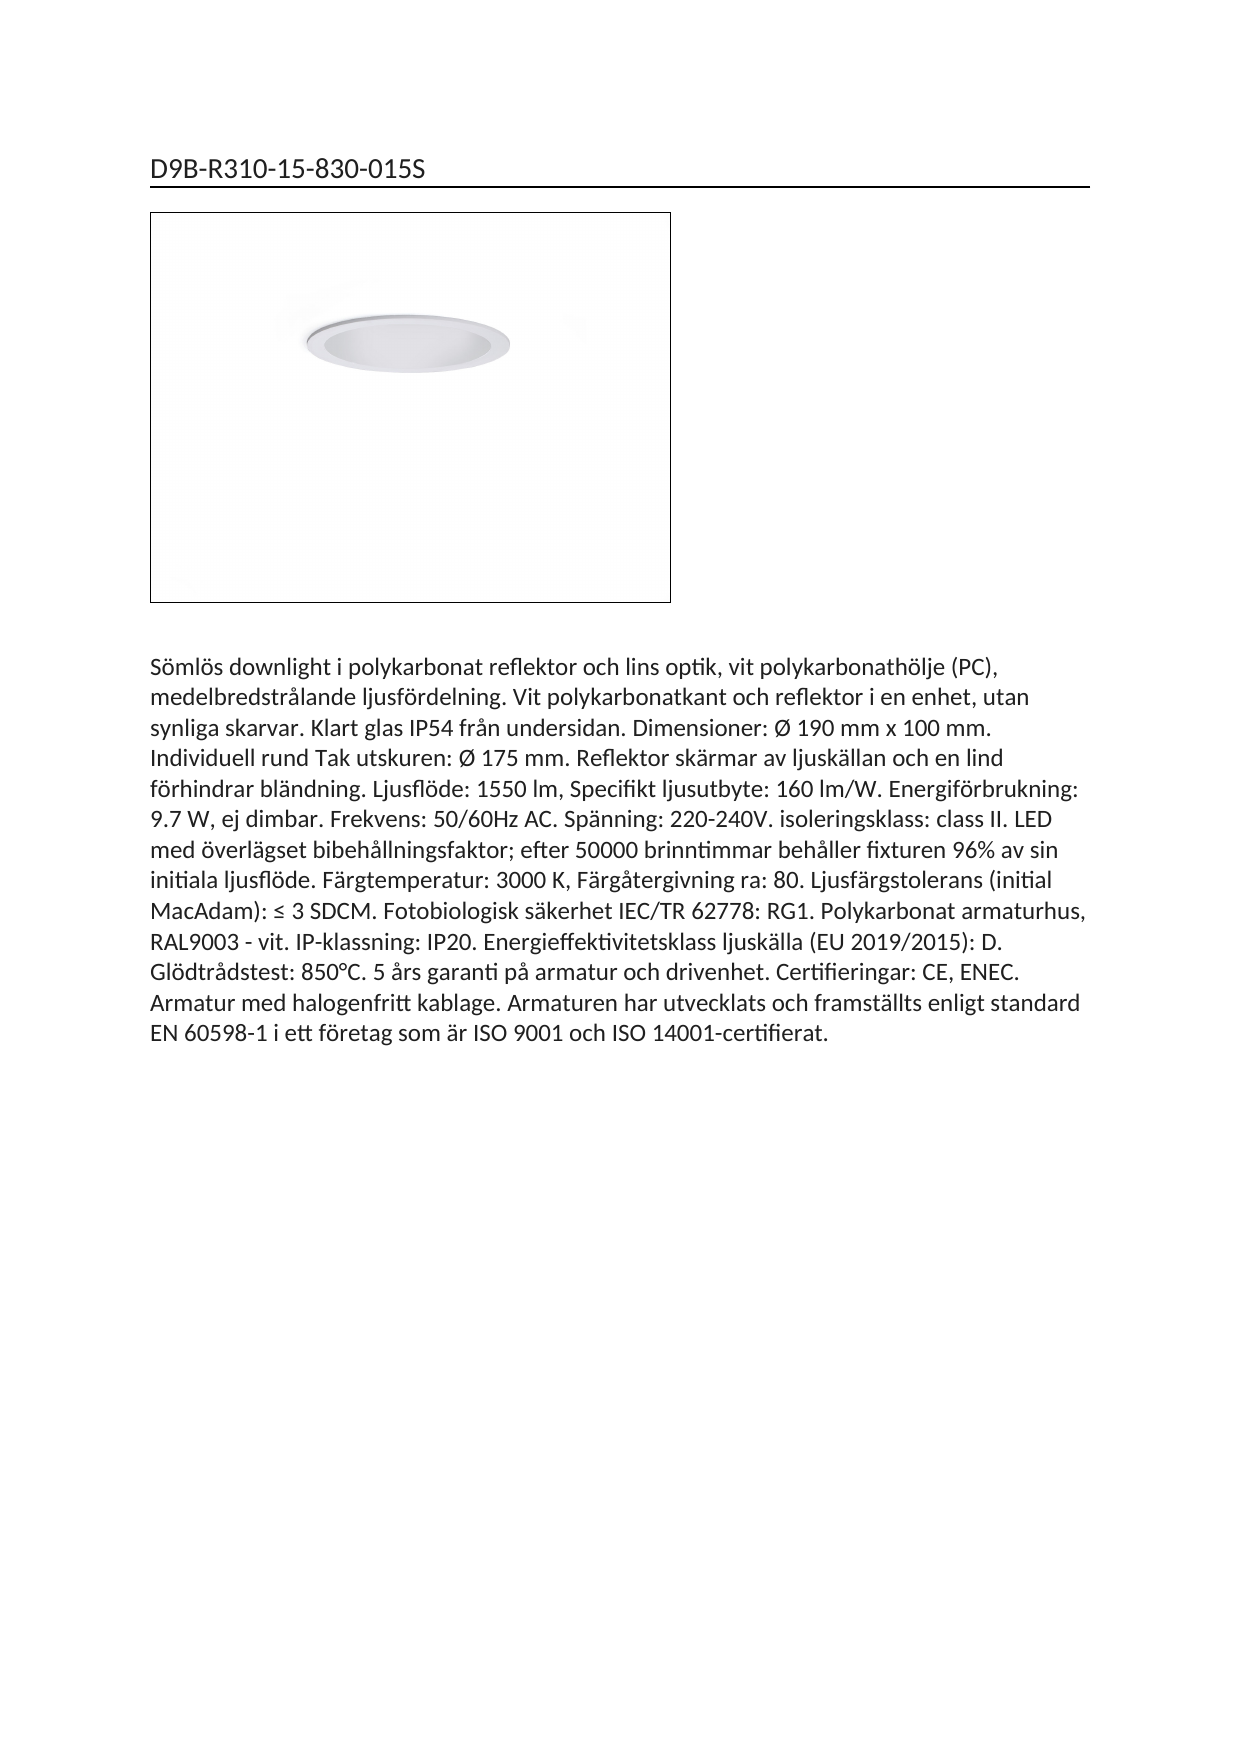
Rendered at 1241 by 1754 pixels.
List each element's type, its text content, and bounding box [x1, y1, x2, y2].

text D9B-R310-15-830-015S [150, 150, 1090, 186]
picture [151, 213, 670, 602]
text Sömlös downlight i polykarbonat reflektor och lins optik, vit polykarbonathölje (PC), medelbredstrålande ljusfördelning. Vit polykarbonatkant och reflektor i en enhet, utan synliga skarvar. Klart glas IP54 från undersidan. Dimensioner: Ø 190 mm x 100 mm. Individuell rund Tak utskuren: Ø 175 mm. Reflektor skärmar av ljuskällan och en lind förhindrar bländning. Ljusflöde: 1550 lm, Specifikt ljusutbyte: 160 lm/W. Energiförbrukning: 9.7 W, ej dimbar. Frekvens: 50/60Hz AC. Spänning: 220-240V. isoleringsklass: class II. LED med överlägset bibehållningsfaktor; efter 50000 brinntimmar behåller fixturen 96% av sin initiala ljusflöde. Färgtemperatur: 3000 K, Färgåtergivning ra: 80. Ljusfärgstolerans (initial MacAdam): ≤ 3 SDCM. Fotobiologisk säkerhet IEC/TR 62778: RG1. Polykarbonat armaturhus, RAL9003 - vit. IP-klassning: IP20. Energieffektivitetsklass ljuskälla (EU 2019/2015): D. Glödtrådstest: 850°C. 5 års garanti på armatur och drivenhet. Certifieringar: CE, ENEC. Armatur med halogenfritt kablage. Armaturen har utvecklats och framställts enligt standard EN 60598-1 i ett företag som är ISO 9001 och ISO 14001-certifierat. [150, 651, 1090, 1048]
